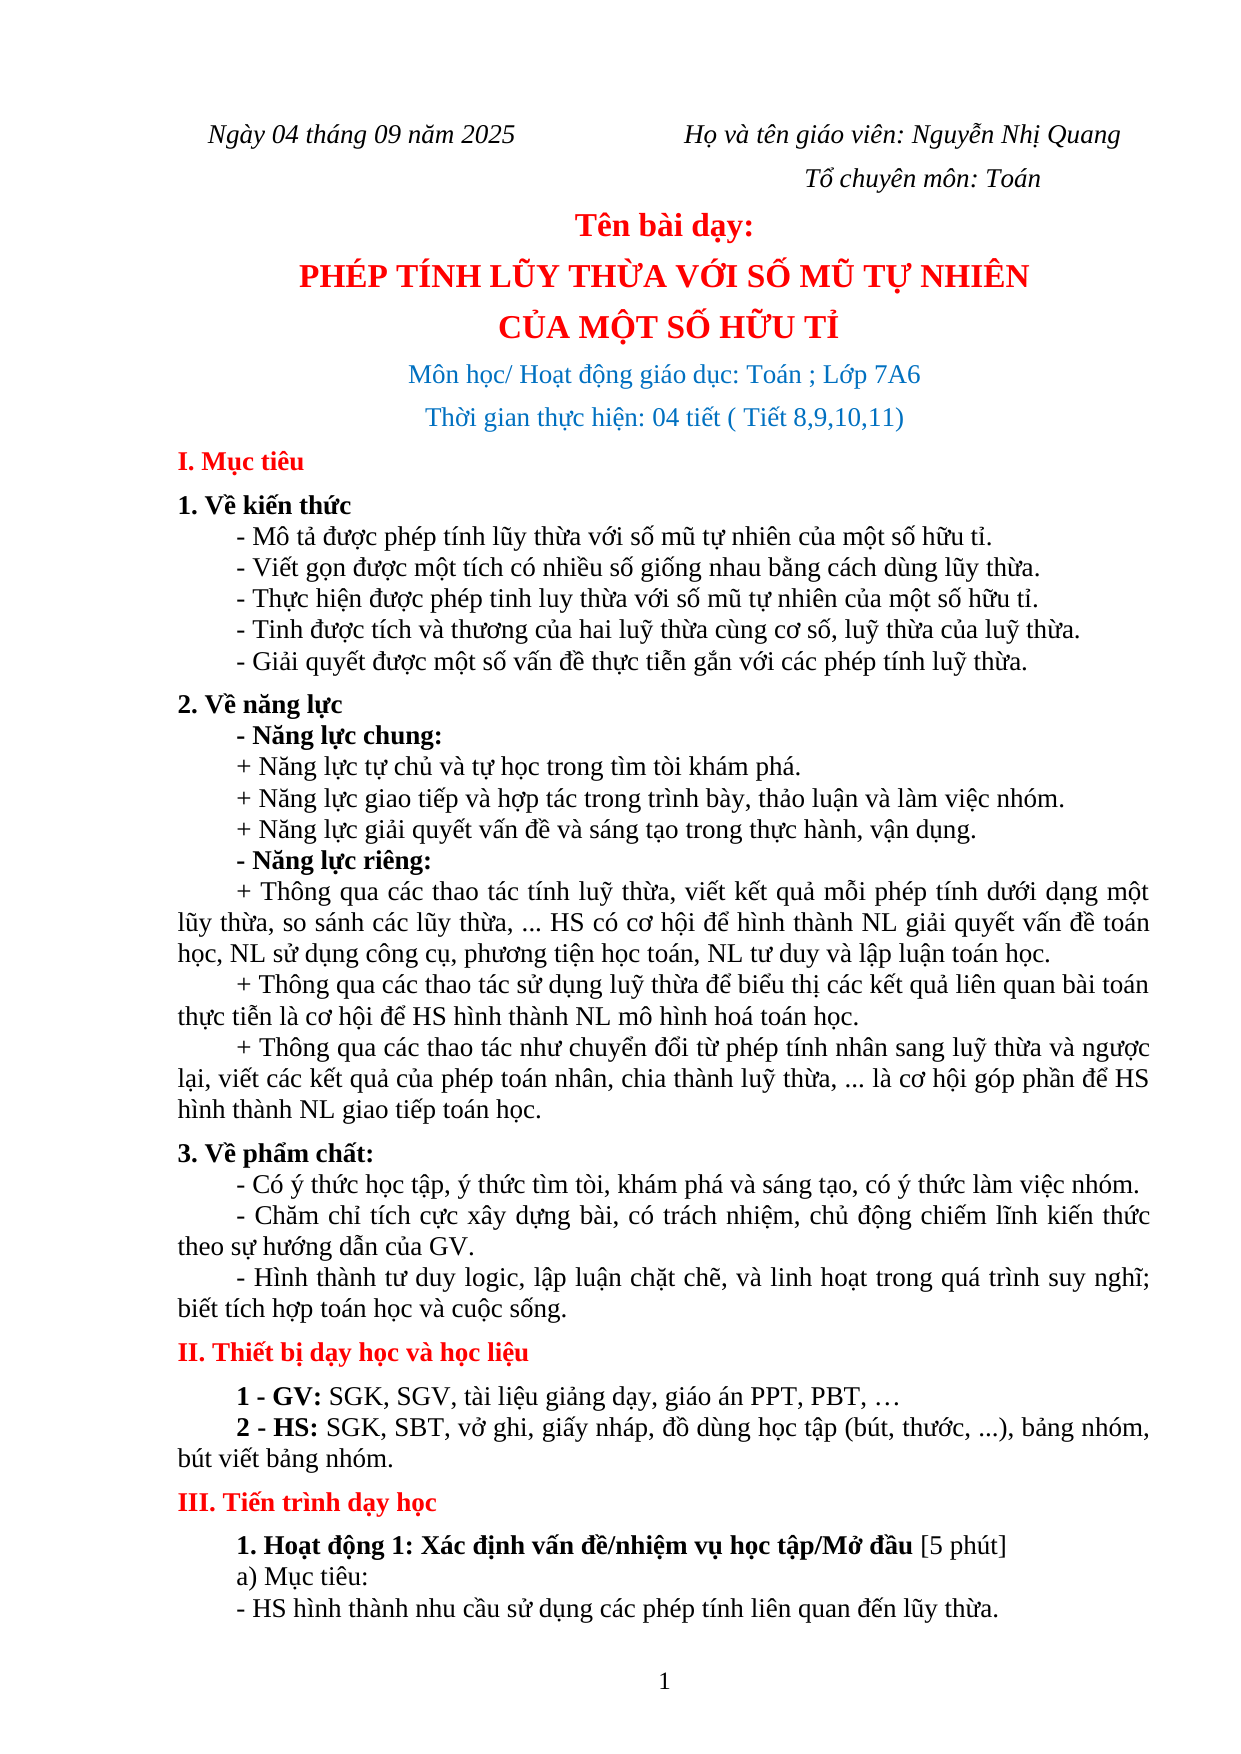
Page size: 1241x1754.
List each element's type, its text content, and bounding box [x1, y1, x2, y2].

text - Hình thành tư duy logic, lập luận chặt chẽ, và linh hoạt trong quá trình suy nghĩ; biết tích hợp toán học và cuộc sống. [177, 1261, 1152, 1324]
text Môn học/ Hoạt động giáo dục: Toán ; Lớp 7A6 [177, 358, 1152, 389]
text 3. Về phẩm chất: [177, 1137, 1152, 1168]
text Tên bài dạy: [177, 205, 1152, 244]
text a) Mục tiêu: [177, 1561, 1152, 1592]
text - Viết gọn được một tích có nhiều số giống nhau bằng cách dùng lũy thừa. [177, 551, 1152, 582]
text - Có ý thức học tập, ý thức tìm tòi, khám phá và sáng tạo, có ý thức làm việc nhóm. [177, 1168, 1152, 1199]
text - HS hình thành nhu cầu sử dụng các phép tính liên quan đến lũy thừa. [177, 1592, 1152, 1623]
text 1. Về kiến thức [177, 489, 1152, 520]
text I. Mục tiêu [177, 445, 1152, 476]
text - Thực hiện được phép tinh luy thừa với số mũ tự nhiên của một số hữu tỉ. [177, 582, 1152, 613]
text + Năng lực giao tiếp và hợp tác trong trình bày, thảo luận và làm việc nhóm. [177, 782, 1152, 813]
text + Thông qua các thao tác tính luỹ thừa, viết kết quả mỗi phép tính dưới dạng một lũy thừa, so sánh các lũy thừa, ... HS có cơ hội để hình thành NL giải quyết vấn đề toán học, NL sử dụng công cụ, phương tiện học toán, NL tư duy và lập luận toán học. [177, 875, 1152, 968]
text + Thông qua các thao tác sử dụng luỹ thừa để biểu thị các kết quả liên quan bài toán thực tiễn là cơ hội để HS hình thành NL mô hình hoá toán học. [177, 968, 1152, 1031]
text 2. Về năng lực [177, 688, 1152, 719]
text - Năng lực chung: [177, 719, 1152, 751]
text 2 - HS: SGK, SBT, vở ghi, giấy nháp, đồ dùng học tập (bút, thước, ...), bảng nhóm, bút viết bảng nhóm. [177, 1411, 1152, 1473]
text III. Tiến trình dạy học [177, 1486, 1152, 1517]
text Tổ chuyên môn: Toán [177, 162, 1152, 193]
text Ngày 04 tháng 09 năm 2025 Họ và tên giáo viên: Nguyễn Nhị Quang [177, 118, 1152, 149]
text PHÉP TÍNH LŨY THỪA VỚI SỐ MŨ TỰ NHIÊN [177, 256, 1152, 294]
text Thời gian thực hiện: 04 tiết ( Tiết 8,9,10,11) [177, 402, 1152, 433]
text + Năng lực tự chủ và tự học trong tìm tòi khám phá. [177, 751, 1152, 782]
text + Thông qua các thao tác như chuyển đổi từ phép tính nhân sang luỹ thừa và ngược lại, viết các kết quả của phép toán nhân, chia thành luỹ thừa, ... là cơ hội góp phần để HS hình thành NL giao tiếp toán học. [177, 1031, 1152, 1124]
text - Mô tả được phép tính lũy thừa với số mũ tự nhiên của một số hữu tỉ. [177, 520, 1152, 551]
text II. Thiết bị dạy học và học liệu [177, 1336, 1152, 1367]
text - Giải quyết được một số vấn đề thực tiễn gắn với các phép tính luỹ thừa. [177, 644, 1152, 676]
text CỦA MỘT SỐ HỮU TỈ [177, 307, 1152, 345]
text - Năng lực riêng: [177, 844, 1152, 875]
text 1 - GV: SGK, SGV, tài liệu giảng dạy, giáo án PPT, PBT, … [177, 1380, 1152, 1411]
text - Tinh được tích và thương của hai luỹ thừa cùng cơ số, luỹ thừa của luỹ thừa. [177, 613, 1152, 644]
text 1. Hoạt động 1: Xác định vấn đề/nhiệm vụ học tập/Mở đầu [5 phút] [177, 1529, 1152, 1561]
text - Chăm chỉ tích cực xây dựng bài, có trách nhiệm, chủ động chiếm lĩnh kiến thức theo sự hướng dẫn của GV. [177, 1199, 1152, 1261]
text + Năng lực giải quyết vấn đề và sáng tạo trong thực hành, vận dụng. [177, 813, 1152, 844]
